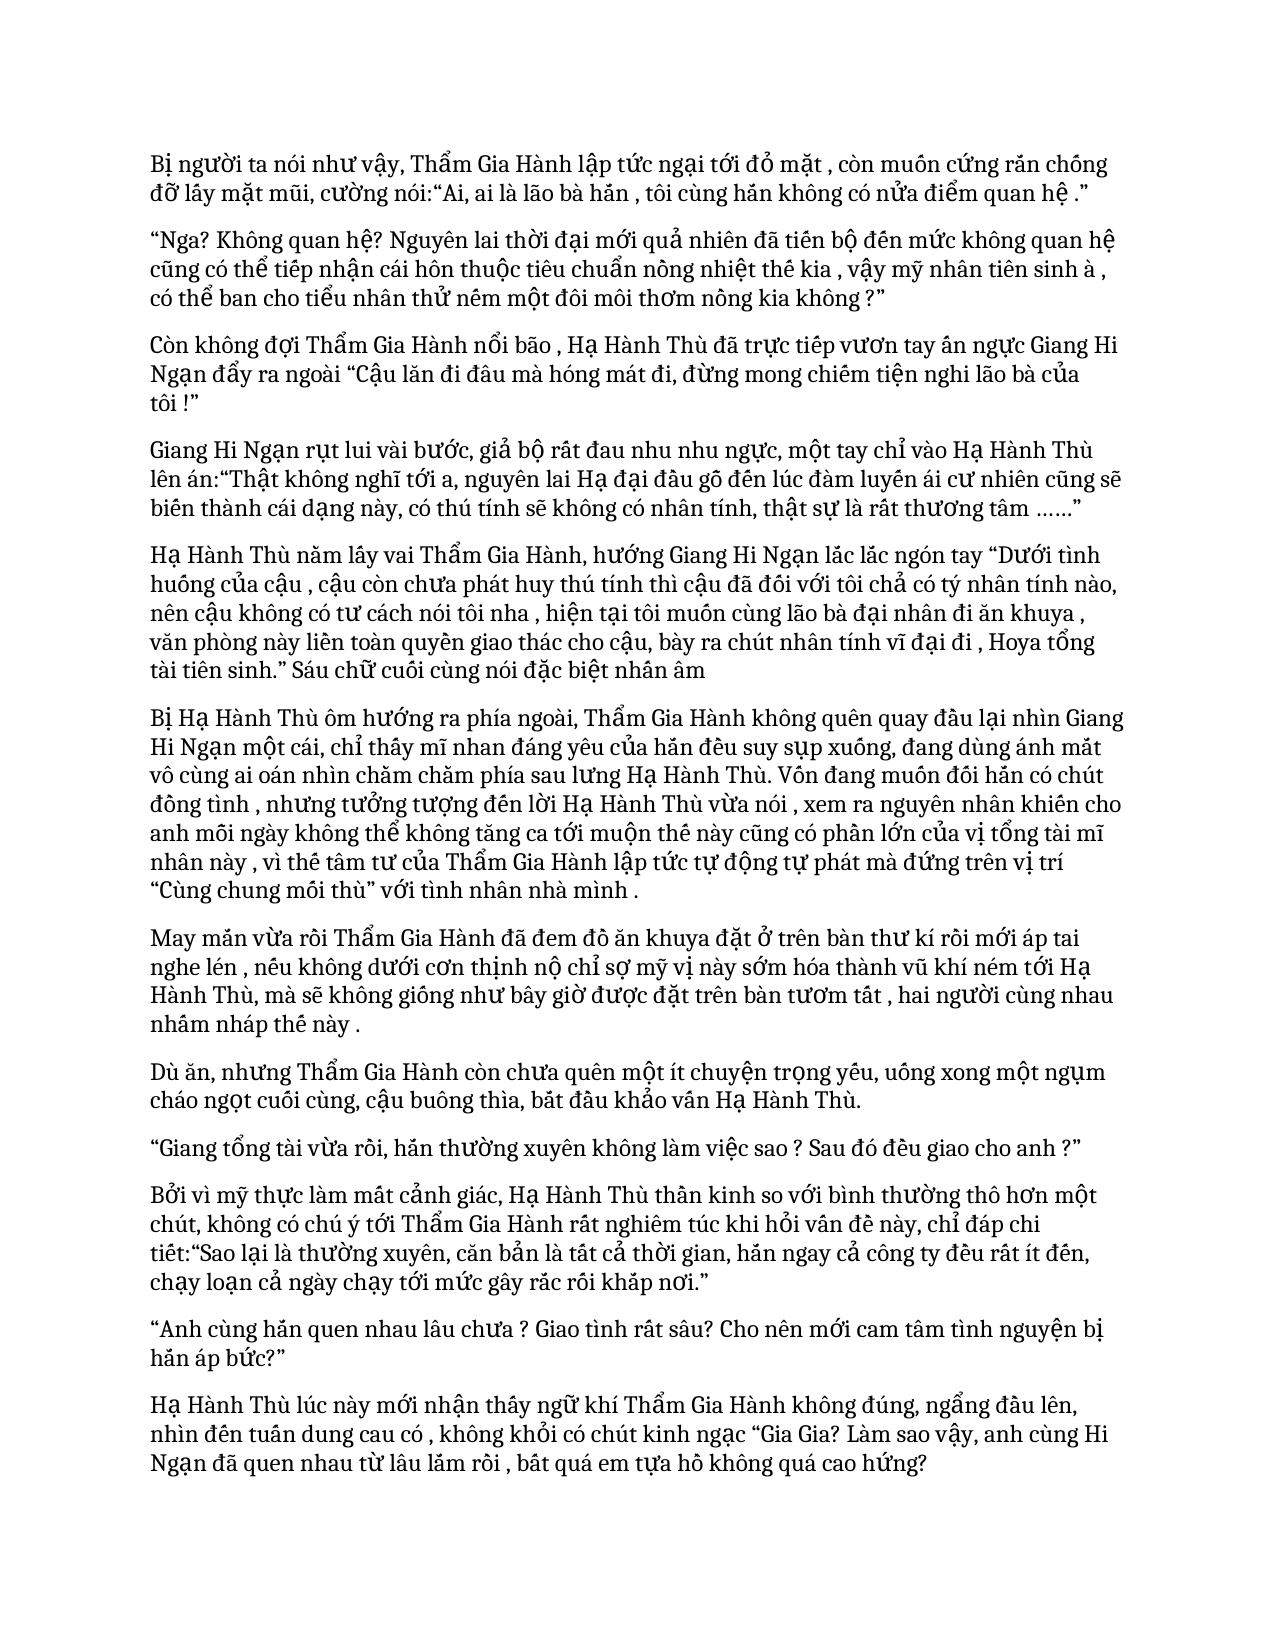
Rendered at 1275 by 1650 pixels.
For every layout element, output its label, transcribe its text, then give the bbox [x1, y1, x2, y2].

text May mắn vừa rồi Thẩm Gia Hành đã đem đồ ăn khuya đặt ở trên bàn thư kí rồi mới áp tai nghe lén , nếu không dưới cơn thịnh nộ chỉ sợ mỹ vị này sớm hóa thành vũ khí ném tới Hạ Hành Thù, mà sẽ không giống như bây giờ được đặt trên bàn tươm tất , hai người cùng nhau nhấm nháp thế này . [150, 924, 1125, 1039]
text Dù ăn, nhưng Thẩm Gia Hành còn chưa quên một ít chuyện trọng yếu, uống xong một ngụm cháo ngọt cuối cùng, cậu buông thìa, bắt đầu khảo vấn Hạ Hành Thù. [150, 1057, 1125, 1115]
text Bởi vì mỹ thực làm mất cảnh giác, Hạ Hành Thù thần kinh so với bình thường thô hơn một chút, không có chú ý tới Thẩm Gia Hành rất nghiêm túc khi hỏi vấn đề này, chỉ đáp chi tiết:“Sao lại là thường xuyên, căn bản là tất cả thời gian, hắn ngay cả công ty đều rất ít đến, chạy loạn cả ngày chạy tới mức gây rắc rối khắp nơi.” [150, 1181, 1125, 1296]
text Bị người ta nói như vậy, Thẩm Gia Hành lập tức ngại tới đỏ mặt , còn muốn cứng rắn chống đỡ lấy mặt mũi, cường nói:“Ai, ai là lão bà hắn , tôi cùng hắn không có nửa điểm quan hệ .” [150, 150, 1125, 207]
text Giang Hi Ngạn rụt lui vài bước, giả bộ rất đau nhu nhu ngực, một tay chỉ vào Hạ Hành Thù lên án:“Thật không nghĩ tới a, nguyên lai Hạ đại đầu gỗ đến lúc đàm luyến ái cư nhiên cũng sẽ biến thành cái dạng này, có thú tính sẽ không có nhân tính, thật sự là rất thương tâm ……” [150, 436, 1125, 522]
text Hạ Hành Thù nằm lấy vai Thẩm Gia Hành, hướng Giang Hi Ngạn lắc lắc ngón tay “Dưới tình huống của cậu , cậu còn chưa phát huy thú tính thì cậu đã đối với tôi chả có tý nhân tính nào, nên cậu không có tư cách nói tôi nha , hiện tại tôi muốn cùng lão bà đại nhân đi ăn khuya , văn phòng này liền toàn quyền giao thác cho cậu, bày ra chút nhân tính vĩ đại đi , Hoya tổng tài tiên sinh.” Sáu chữ cuối cùng nói đặc biệt nhấn âm [150, 541, 1125, 685]
text Còn không đợi Thẩm Gia Hành nổi bão , Hạ Hành Thù đã trực tiếp vươn tay ấn ngực Giang Hi Ngạn đẩy ra ngoài “Cậu lăn đi đâu mà hóng mát đi, đừng mong chiếm tiện nghi lão bà của tôi !” [150, 331, 1125, 417]
text Hạ Hành Thù lúc này mới nhận thấy ngữ khí Thẩm Gia Hành không đúng, ngẩng đầu lên, nhìn đến tuấn dung cau có , không khỏi có chút kinh ngạc “Gia Gia? Làm sao vậy, anh cùng Hi Ngạn đã quen nhau từ lâu lắm rồi , bất quá em tựa hồ không quá cao hứng? [150, 1391, 1125, 1477]
text “Nga? Không quan hệ? Nguyên lai thời đại mới quả nhiên đã tiến bộ đến mức không quan hệ cũng có thể tiếp nhận cái hôn thuộc tiêu chuẩn nồng nhiệt thế kia , vậy mỹ nhân tiên sinh à , có thể ban cho tiểu nhân thử nếm một đôi môi thơm nồng kia không ?” [150, 226, 1125, 312]
text “Giang tổng tài vừa rồi, hắn thường xuyên không làm việc sao ? Sau đó đều giao cho anh ?” [150, 1134, 1125, 1162]
text Bị Hạ Hành Thù ôm hướng ra phía ngoài, Thẩm Gia Hành không quên quay đầu lại nhìn Giang Hi Ngạn một cái, chỉ thấy mĩ nhan đáng yêu của hắn đều suy sụp xuống, đang dùng ánh mắt vô cùng ai oán nhìn chằm chằm phía sau lưng Hạ Hành Thù. Vốn đang muốn đối hắn có chút đồng tình , nhưng tưởng tượng đến lời Hạ Hành Thù vừa nói , xem ra nguyên nhân khiến cho anh mỗi ngày không thể không tăng ca tới muộn thế này cũng có phần lớn của vị tổng tài mĩ nhân này , vì thế tâm tư của Thẩm Gia Hành lập tức tự động tự phát mà đứng trên vị trí “Cùng chung mối thù” với tình nhân nhà mình . [150, 704, 1125, 905]
text “Anh cùng hắn quen nhau lâu chưa ? Giao tình rất sâu? Cho nên mới cam tâm tình nguyện bị hắn áp bức?” [150, 1315, 1125, 1372]
